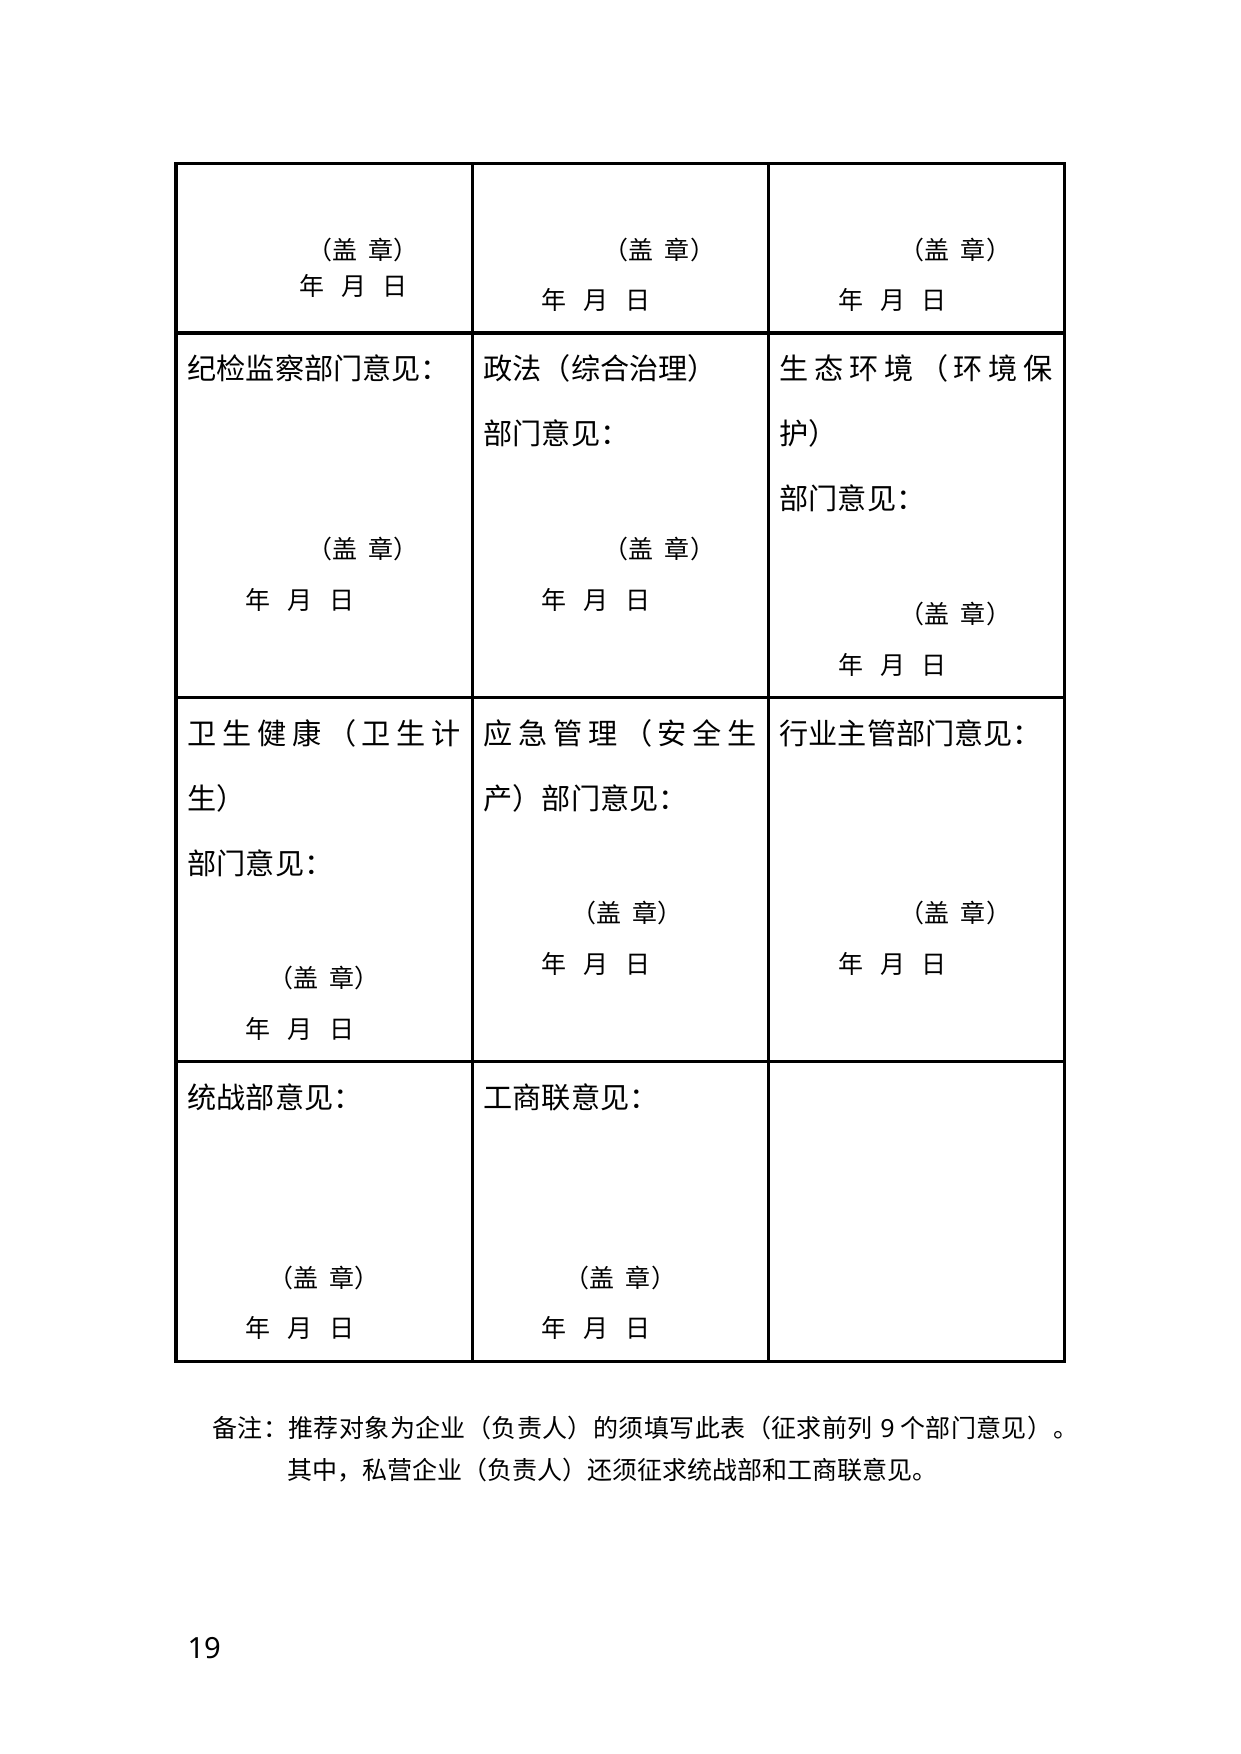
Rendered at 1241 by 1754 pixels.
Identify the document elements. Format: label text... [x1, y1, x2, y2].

table_cell 生态环境（环境保护） 部门意见： （盖 章） 年 月 日 [770, 335, 1063, 696]
table_cell 纪检监察部门意见： （盖 章） 年 月 日 [178, 335, 471, 696]
table_cell 应急管理（安全生产）部门意见： （盖 章） 年 月 日 [474, 699, 767, 1060]
table_header 审计部门意见： （盖 章） 年 月 日 [770, 165, 1063, 331]
table_cell 卫生健康（卫生计生） 部门意见： （盖 章） 年 月 日 [178, 699, 471, 1060]
table_header 税务部门意见： （盖 章） 年 月 日 [474, 165, 767, 331]
table_cell 工商联意见： （盖 章） 年 月 日 [474, 1063, 767, 1359]
text 备注：推荐对象为企业（负责人）的须填写此表（征求前列9个部门意见）。其中，私营企业（负责人）还须征求统战部和工商联意见。 [212, 1404, 1053, 1488]
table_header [178, 165, 471, 331]
table_cell [770, 1063, 1063, 1359]
table_cell 统战部意见： （盖 章） 年 月 日 [178, 1063, 471, 1359]
table_cell 政法（综合治理） 部门意见： （盖 章） 年 月 日 [474, 335, 767, 696]
table_cell 行业主管部门意见： （盖 章） 年 月 日 [770, 699, 1063, 1060]
